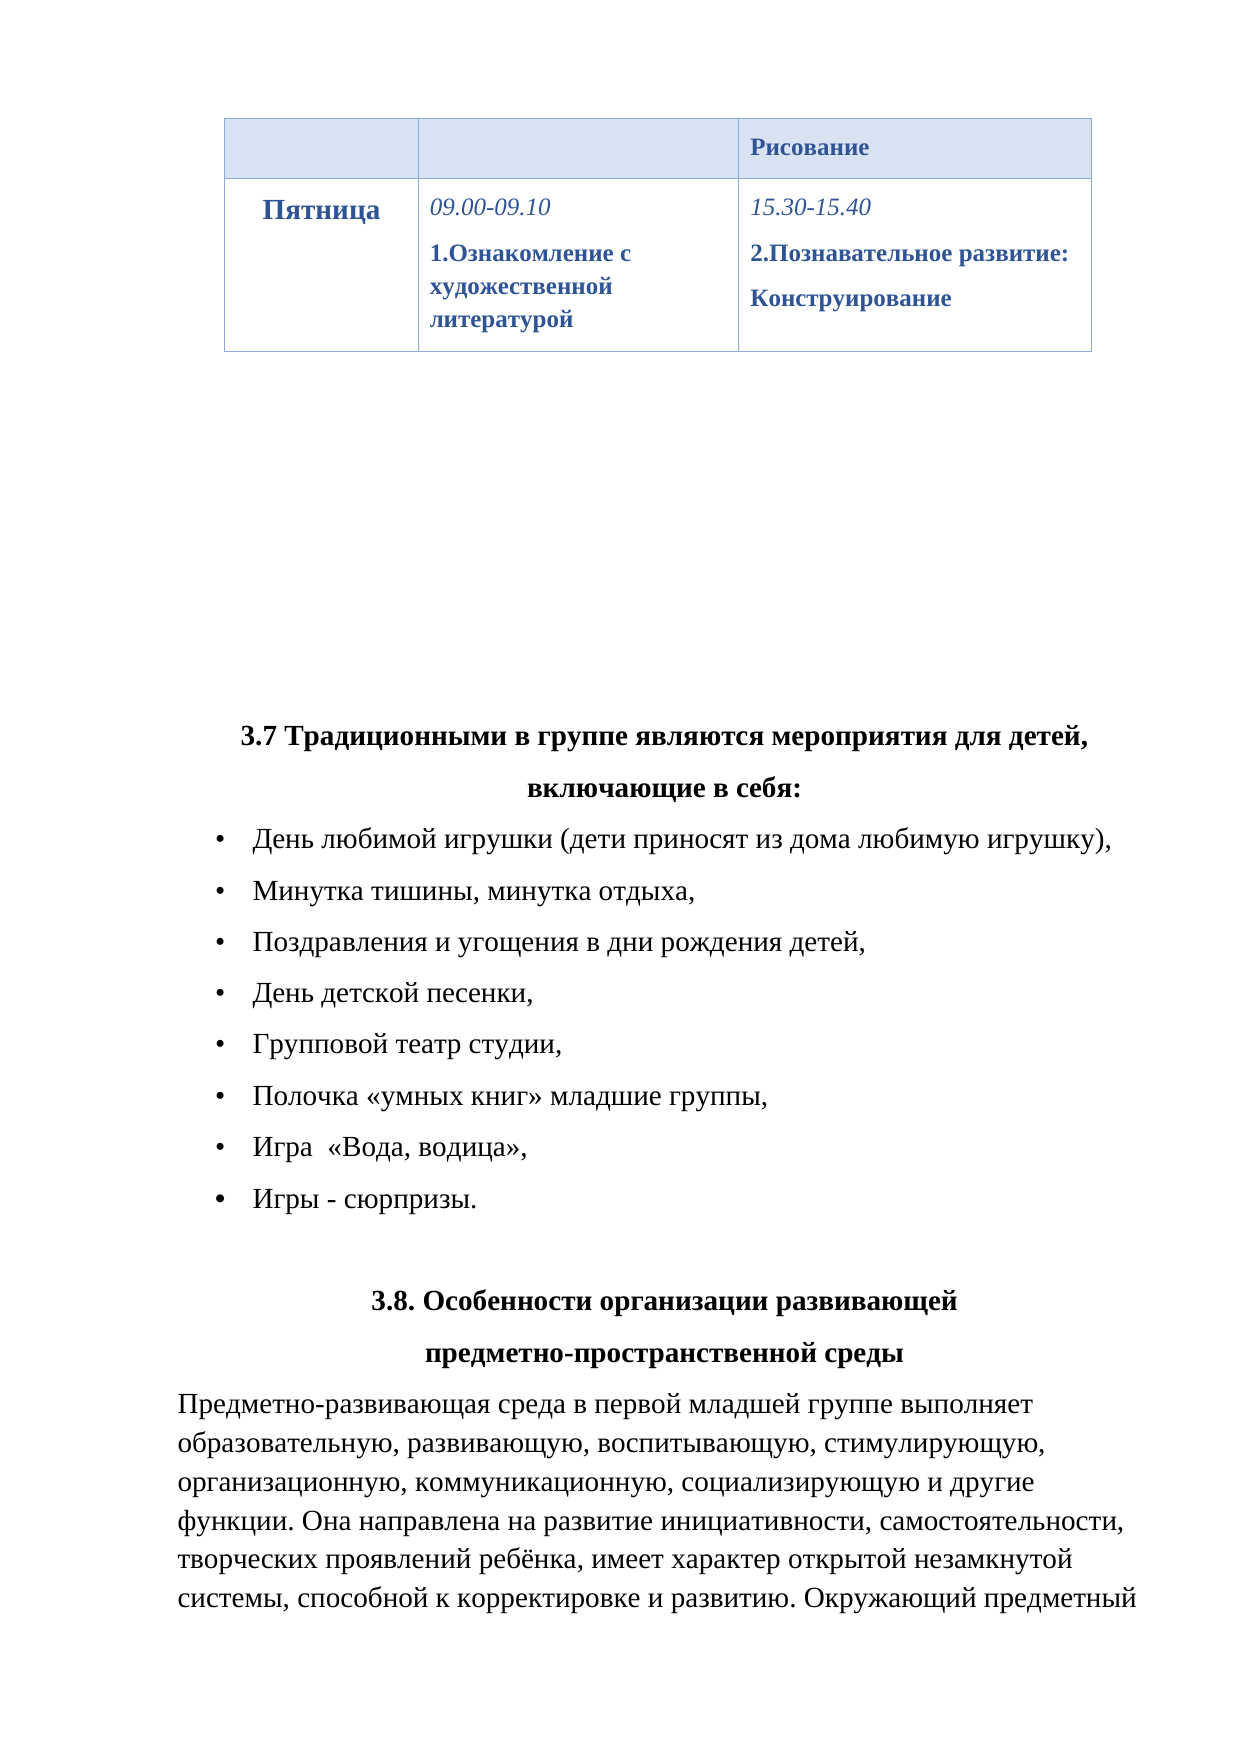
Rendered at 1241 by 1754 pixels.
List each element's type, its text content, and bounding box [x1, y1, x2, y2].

list Минутка тишины, минутка отдыха, [215, 873, 1152, 906]
text 3.8. Особенности организации развивающей [177, 1283, 1152, 1317]
list Групповой театр студии, [215, 1027, 1152, 1060]
table_cell Пятница [225, 179, 418, 351]
text предметно-пространственной среды [177, 1335, 1152, 1368]
list Игры - сюрпризы. [215, 1181, 1152, 1214]
list Поздравления и угощения в дни рождения детей, [215, 924, 1152, 957]
list День детской песенки, [215, 975, 1152, 1009]
text 3.7 Традиционными в группе являются мероприятия для детей, [177, 718, 1152, 752]
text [177, 1386, 1152, 1614]
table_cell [739, 119, 1091, 178]
list День любимой игрушки (дети приносят из дома любимую игрушку), [215, 821, 1152, 855]
list Полочка «умных книг» младшие группы, [215, 1078, 1152, 1112]
list Игра «Вода, водица», [215, 1129, 1152, 1163]
table_cell 15.30-15.40 2.Познавательное развитие: Конструирование [739, 179, 1091, 351]
table_cell 09.00-09.10 1.Ознакомление с художественной литературой [419, 179, 738, 351]
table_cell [419, 119, 738, 178]
table_cell Четверг [225, 119, 418, 178]
text включающие в себя: [177, 770, 1152, 803]
